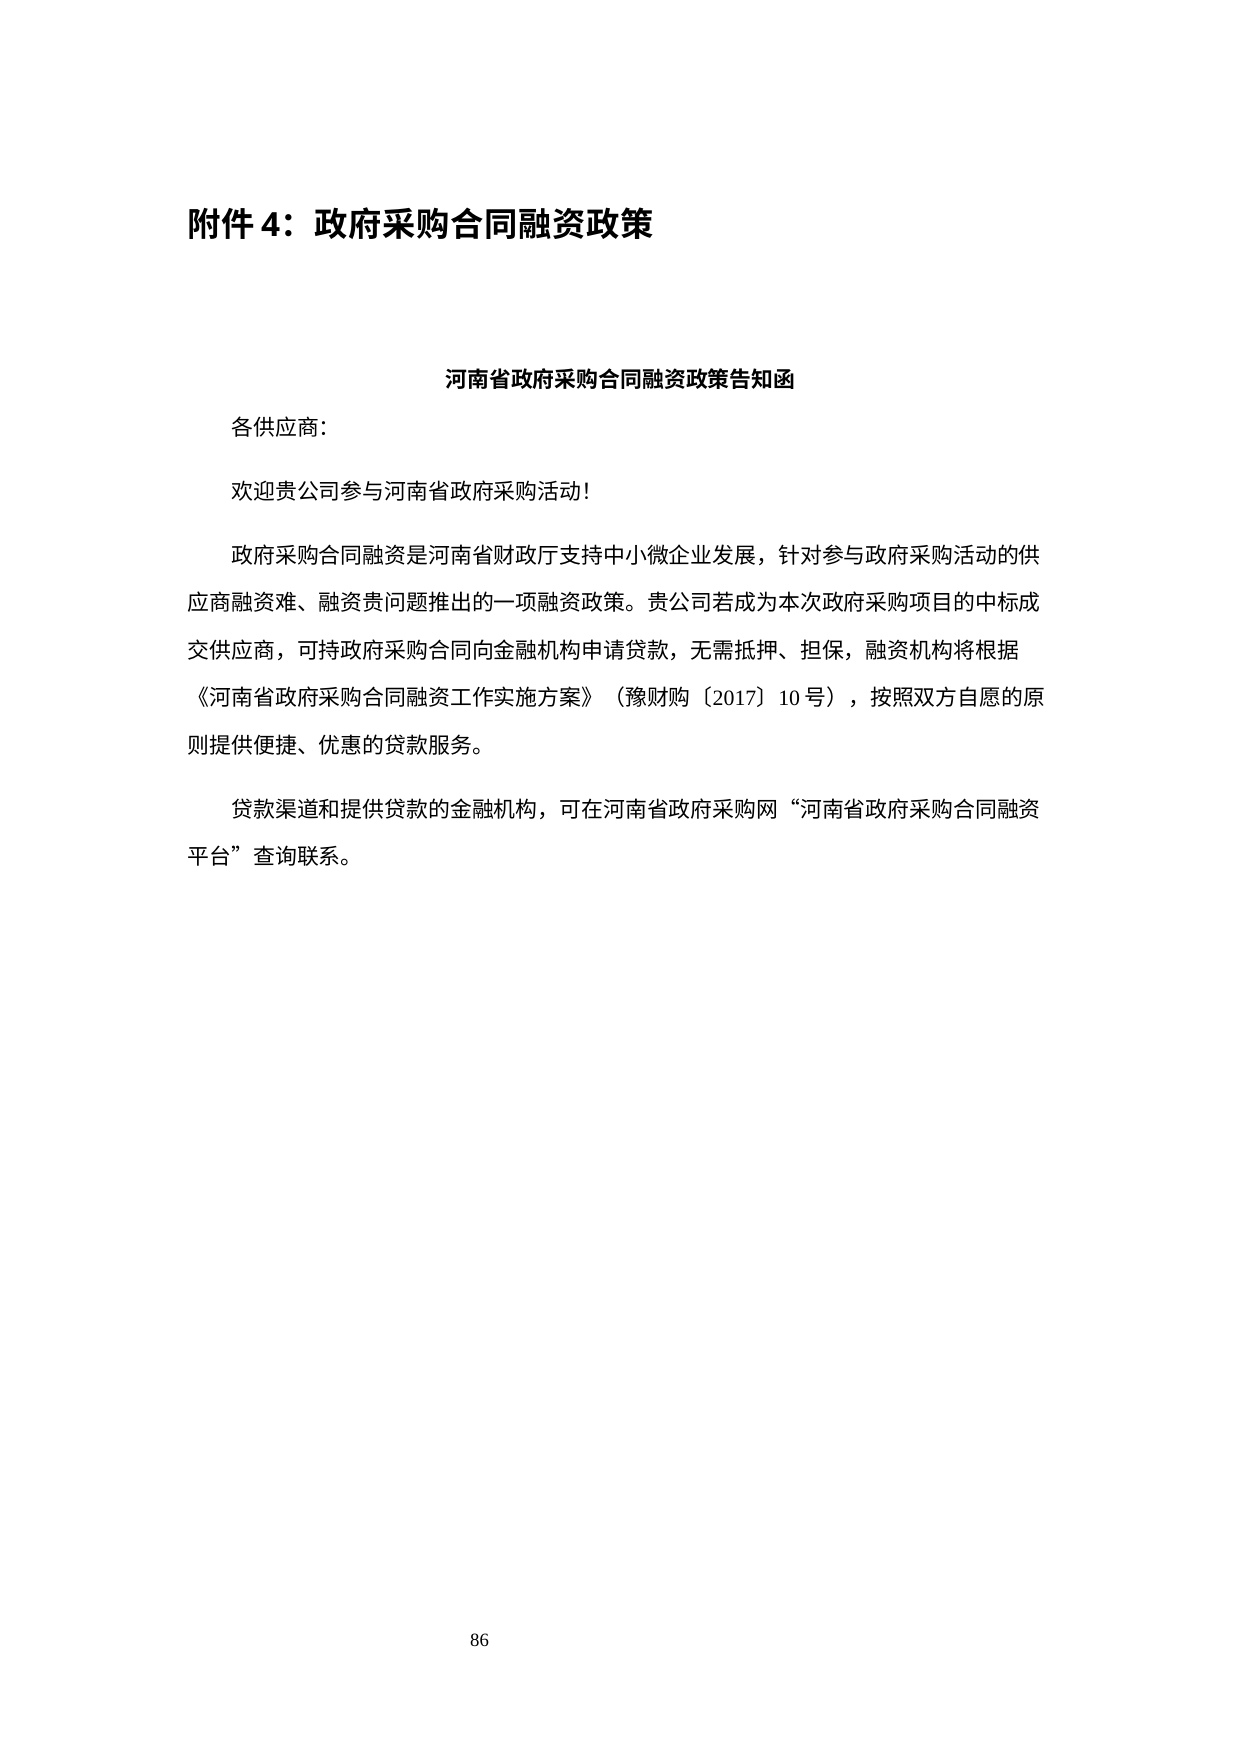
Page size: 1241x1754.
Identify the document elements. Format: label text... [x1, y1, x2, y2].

text 欢迎贵公司参与河南省政府采购活动！ [187, 474, 1053, 506]
subtitle 附件4：政府采购合同融资政策 [187, 189, 1053, 254]
text 各供应商： [187, 410, 1053, 442]
text 贷款渠道和提供贷款的金融机构，可在河南省政府采购网“河南省政府采购合同融资平台”查询联系。 [187, 792, 1053, 871]
text 政府采购合同融资是河南省财政厅支持中小微企业发展，针对参与政府采购活动的供应商融资难、融资贵问题推出的一项融资政策。贵公司若成为本次政府采购项目的中标成交供应商，可持政府采购合同向金融机构申请贷款，无需抵押、担保，融资机构将根据《河南省政府采购合同融资工作实施方案》（豫财购〔2017〕10号），按照双方自愿的原则提供便捷、优惠的贷款服务。 [187, 538, 1053, 759]
text 河南省政府采购合同融资政策告知函 [187, 362, 1053, 394]
